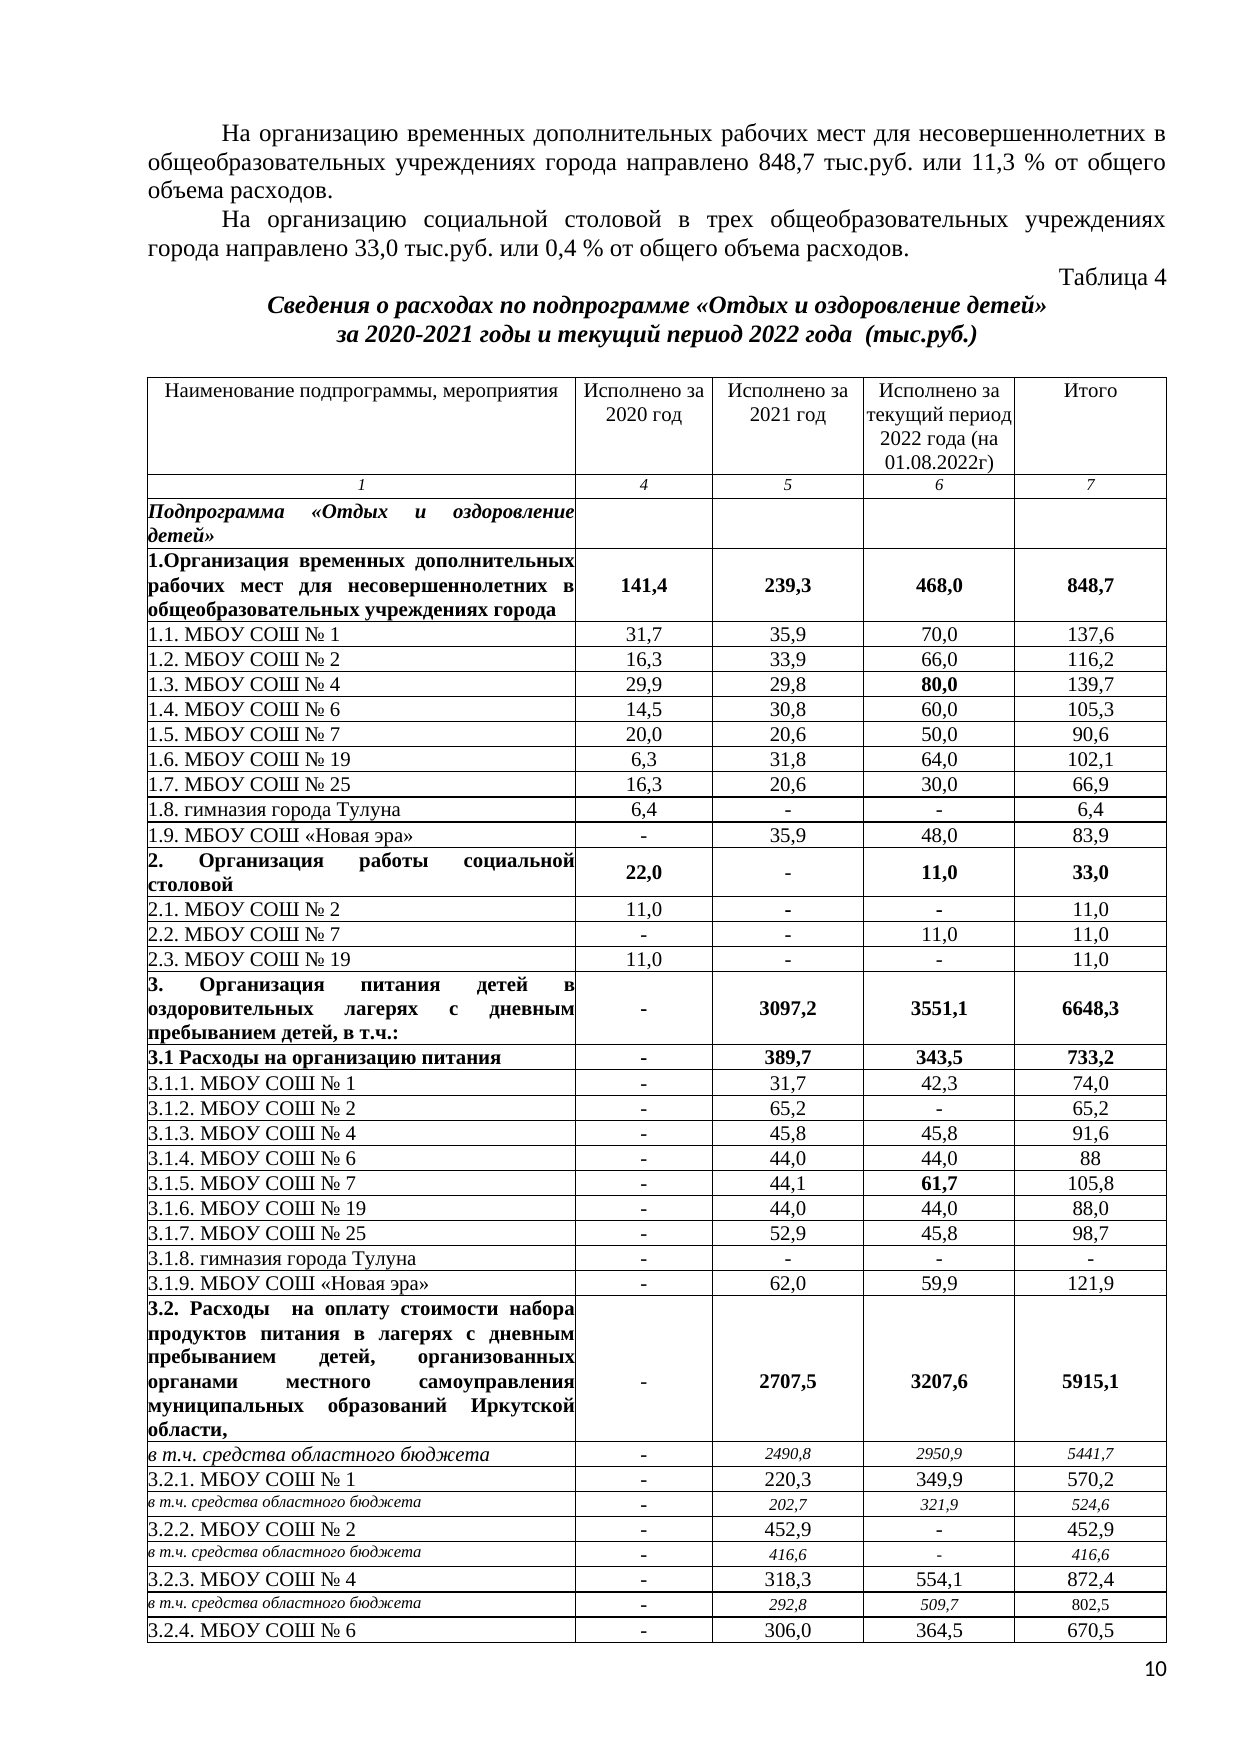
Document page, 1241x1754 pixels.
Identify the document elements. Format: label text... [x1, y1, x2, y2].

table_cell 1.7. МБОУ СОШ № 25 [148, 772, 575, 796]
table_cell 1.8. гимназия города Тулуна [148, 798, 575, 821]
table_cell 3.1.6. МБОУ СОШ № 19 [148, 1196, 575, 1220]
table_cell 16,3 [576, 647, 712, 671]
table_cell 292,8 [713, 1593, 863, 1616]
table_cell 16,3 [576, 772, 712, 796]
table_header Исполнено за 2020 год [576, 378, 712, 474]
table_cell 5915,1 [1015, 1296, 1166, 1441]
table_cell 65,2 [1015, 1096, 1166, 1119]
table_cell - [864, 947, 1014, 971]
table_cell 5 [713, 475, 863, 498]
table_cell 11,0 [576, 897, 712, 921]
table_cell 44,0 [864, 1146, 1014, 1170]
table_cell 31,8 [713, 747, 863, 771]
table_cell 570,2 [1015, 1467, 1166, 1491]
table_cell 29,8 [713, 672, 863, 696]
table_cell 6,3 [576, 747, 712, 771]
table_cell 45,8 [713, 1121, 863, 1145]
table_cell 44,0 [864, 1196, 1014, 1220]
table_cell - [576, 1121, 712, 1145]
table_cell [713, 499, 863, 547]
table_cell - [864, 1096, 1014, 1119]
table_cell 2490,8 [713, 1442, 863, 1466]
table_cell 349,9 [864, 1467, 1014, 1491]
table_cell - [576, 1492, 712, 1516]
table_cell 48,0 [864, 823, 1014, 847]
table_cell 343,5 [864, 1045, 1014, 1069]
table_cell 88,0 [1015, 1196, 1166, 1220]
table_cell 2707,5 [713, 1296, 863, 1441]
table_cell 137,6 [1015, 622, 1166, 646]
table_cell 121,9 [1015, 1271, 1166, 1295]
table_cell 50,0 [864, 722, 1014, 746]
table_cell 7 [1015, 475, 1166, 498]
table_cell 5441,7 [1015, 1442, 1166, 1466]
table_cell 3.1.3. МБОУ СОШ № 4 [148, 1121, 575, 1145]
table_cell 3207,6 [864, 1296, 1014, 1441]
table_cell 3.2. Расходы на оплату стоимости набора продуктов питания в лагерях с дневным пребыванием детей, организованных органами местного самоуправления муниципальных образований Иркутской области, [148, 1296, 575, 1441]
table_cell 468,0 [864, 549, 1014, 621]
table_cell - [864, 897, 1014, 921]
table_cell - [713, 1246, 863, 1270]
table_cell 45,8 [864, 1221, 1014, 1245]
table_cell 11,0 [864, 848, 1014, 896]
text Сведения о расходах по подпрограмме «Отдых и оздоровление детей» [148, 291, 1167, 319]
table_cell - [576, 1171, 712, 1195]
table_cell - [576, 1146, 712, 1170]
table_cell 1 [148, 475, 575, 498]
table_header Исполнено за 2021 год [713, 378, 863, 474]
table_cell 848,7 [1015, 549, 1166, 621]
table_cell 3.2.3. МБОУ СОШ № 4 [148, 1567, 575, 1591]
table_cell 105,3 [1015, 697, 1166, 721]
table_cell - [713, 798, 863, 821]
table_cell - [576, 1070, 712, 1094]
table_cell 35,9 [713, 622, 863, 646]
table_cell - [576, 1296, 712, 1441]
table_cell 141,4 [576, 549, 712, 621]
table_cell 29,9 [576, 672, 712, 696]
table_cell [576, 499, 712, 547]
table_cell 509,7 [864, 1593, 1014, 1616]
table_cell 20,0 [576, 722, 712, 746]
table_cell 70,0 [864, 622, 1014, 646]
table_cell 65,2 [713, 1096, 863, 1119]
table_cell 30,0 [864, 772, 1014, 796]
table_cell 3.1.2. МБОУ СОШ № 2 [148, 1096, 575, 1119]
table_cell 452,9 [713, 1517, 863, 1541]
table_cell - [576, 1045, 712, 1069]
table_cell 3.1 Расходы на организацию питания [148, 1045, 575, 1069]
table_cell - [713, 897, 863, 921]
table_cell 452,9 [1015, 1517, 1166, 1541]
table_cell - [713, 848, 863, 896]
table_cell 44,0 [713, 1196, 863, 1220]
table_cell 60,0 [864, 697, 1014, 721]
table_header Итого [1015, 378, 1166, 474]
table_cell 52,9 [713, 1221, 863, 1245]
table_cell 1.Организация временных дополнительных рабочих мест для несовершеннолетних в общеобразовательных учреждениях города [148, 549, 575, 621]
table_cell - [576, 1442, 712, 1466]
table_cell 872,4 [1015, 1567, 1166, 1591]
table_cell 6,4 [1015, 798, 1166, 821]
table_cell - [576, 1593, 712, 1616]
table_cell - [576, 1221, 712, 1245]
table_cell 44,1 [713, 1171, 863, 1195]
text На организацию временных дополнительных рабочих мест для несовершеннолетних в общеобразовательных учреждениях города направлено 848,7 тыс.руб. или 11,3 % от общего объема расходов. [148, 118, 1167, 204]
table_cell - [576, 972, 712, 1044]
table_cell 80,0 [864, 672, 1014, 696]
table_cell 1.6. МБОУ СОШ № 19 [148, 747, 575, 771]
table_cell 139,7 [1015, 672, 1166, 696]
table_cell 6 [864, 475, 1014, 498]
table_cell 416,6 [1015, 1542, 1166, 1566]
table_cell - [576, 1618, 712, 1642]
table_cell 66,9 [1015, 772, 1166, 796]
table_cell 3097,2 [713, 972, 863, 1044]
table_cell 3.2.4. МБОУ СОШ № 6 [148, 1618, 575, 1642]
table_cell 733,2 [1015, 1045, 1166, 1069]
table_cell 2.1. МБОУ СОШ № 2 [148, 897, 575, 921]
table_cell 416,6 [713, 1542, 863, 1566]
table_cell 670,5 [1015, 1618, 1166, 1642]
table_cell 3.1.1. МБОУ СОШ № 1 [148, 1070, 575, 1094]
table_cell 74,0 [1015, 1070, 1166, 1094]
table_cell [148, 1593, 575, 1616]
table_cell 116,2 [1015, 647, 1166, 671]
table_cell - [576, 1271, 712, 1295]
table_cell 20,6 [713, 722, 863, 746]
table_cell 3. Организация питания детей в оздоровительных лагерях с дневным пребыванием детей, в т.ч.: [148, 972, 575, 1044]
table_cell 61,7 [864, 1171, 1014, 1195]
table_cell - [576, 1096, 712, 1119]
table_cell 42,3 [864, 1070, 1014, 1094]
table_cell - [576, 823, 712, 847]
table_cell 62,0 [713, 1271, 863, 1295]
table_cell 59,9 [864, 1271, 1014, 1295]
table_cell 11,0 [864, 922, 1014, 946]
table_cell - [864, 1542, 1014, 1566]
table_cell 318,3 [713, 1567, 863, 1591]
table_cell 33,0 [1015, 848, 1166, 896]
table_cell 1.3. МБОУ СОШ № 4 [148, 672, 575, 696]
table_cell [1015, 499, 1166, 547]
table_cell 88 [1015, 1146, 1166, 1170]
table_cell - [864, 1246, 1014, 1270]
table_cell 1.1. МБОУ СОШ № 1 [148, 622, 575, 646]
table_cell 3.1.4. МБОУ СОШ № 6 [148, 1146, 575, 1170]
table_cell - [576, 922, 712, 946]
table_cell - [713, 922, 863, 946]
table_cell 11,0 [1015, 922, 1166, 946]
table_cell 3.1.7. МБОУ СОШ № 25 [148, 1221, 575, 1245]
table_cell в т.ч. средства областного бюджета [148, 1442, 575, 1466]
table_cell 22,0 [576, 848, 712, 896]
table_cell 1.5. МБОУ СОШ № 7 [148, 722, 575, 746]
table_cell 3.1.5. МБОУ СОШ № 7 [148, 1171, 575, 1195]
table_cell 6,4 [576, 798, 712, 821]
table_cell 20,6 [713, 772, 863, 796]
table_cell - [576, 1567, 712, 1591]
table_cell - [576, 1246, 712, 1270]
table_cell 364,5 [864, 1618, 1014, 1642]
table_cell 2950,9 [864, 1442, 1014, 1466]
table_cell 321,9 [864, 1492, 1014, 1516]
table_cell - [864, 1517, 1014, 1541]
text Таблица 4 [148, 262, 1167, 291]
table_cell в т.ч. средства областного бюджета [148, 1542, 575, 1566]
table_cell 3.1.8. гимназия города Тулуна [148, 1246, 575, 1270]
text за 2020-2021 годы и текущий период 2022 года (тыс.руб.) [148, 319, 1167, 348]
table_cell 98,7 [1015, 1221, 1166, 1245]
table_cell - [713, 947, 863, 971]
table_cell 11,0 [1015, 897, 1166, 921]
table_cell 45,8 [864, 1121, 1014, 1145]
table_cell 14,5 [576, 697, 712, 721]
table_cell 524,6 [1015, 1492, 1166, 1516]
table_cell 239,3 [713, 549, 863, 621]
table_cell 4 [576, 475, 712, 498]
table_cell 105,8 [1015, 1171, 1166, 1195]
table_cell [864, 499, 1014, 547]
table_cell 90,6 [1015, 722, 1166, 746]
table_cell 64,0 [864, 747, 1014, 771]
table_cell - [576, 1517, 712, 1541]
table_cell Подпрограмма «Отдых и оздоровление детей» [148, 499, 575, 547]
table_cell 30,8 [713, 697, 863, 721]
table_cell 83,9 [1015, 823, 1166, 847]
table_cell 2. Организация работы социальной столовой [148, 848, 575, 896]
table_cell - [576, 1196, 712, 1220]
table_cell 220,3 [713, 1467, 863, 1491]
table_cell - [864, 798, 1014, 821]
table_cell 3.2.2. МБОУ СОШ № 2 [148, 1517, 575, 1541]
text На организацию социальной столовой в трех общеобразовательных учреждениях города направлено 33,0 тыс.руб. или 0,4 % от общего объема расходов. [148, 204, 1167, 262]
table_cell 2.3. МБОУ СОШ № 19 [148, 947, 575, 971]
table_cell 102,1 [1015, 747, 1166, 771]
table_cell 1.2. МБОУ СОШ № 2 [148, 647, 575, 671]
table_cell 31,7 [576, 622, 712, 646]
table_cell 35,9 [713, 823, 863, 847]
table_cell 1.4. МБОУ СОШ № 6 [148, 697, 575, 721]
table_cell 11,0 [576, 947, 712, 971]
table_cell 1.9. МБОУ СОШ «Новая эра» [148, 823, 575, 847]
table_cell 554,1 [864, 1567, 1014, 1591]
table_header Наименование подпрограммы, мероприятия [148, 378, 575, 474]
table_cell 66,0 [864, 647, 1014, 671]
table_cell 3.2.1. МБОУ СОШ № 1 [148, 1467, 575, 1491]
table_cell 3.1.9. МБОУ СОШ «Новая эра» [148, 1271, 575, 1295]
table_cell 31,7 [713, 1070, 863, 1094]
table_cell 3551,1 [864, 972, 1014, 1044]
table_cell в т.ч. средства областного бюджета [148, 1492, 575, 1516]
table_cell - [576, 1542, 712, 1566]
table_cell 202,7 [713, 1492, 863, 1516]
table_cell 2.2. МБОУ СОШ № 7 [148, 922, 575, 946]
table_cell 11,0 [1015, 947, 1166, 971]
table_cell 306,0 [713, 1618, 863, 1642]
table_header Исполнено за текущий период 2022 года (на 01.08.2022г) [864, 378, 1014, 474]
table_cell - [576, 1467, 712, 1491]
table_cell 389,7 [713, 1045, 863, 1069]
table_cell - [1015, 1246, 1166, 1270]
table_cell 44,0 [713, 1146, 863, 1170]
table_cell 6648,3 [1015, 972, 1166, 1044]
table_cell 33,9 [713, 647, 863, 671]
table_cell 91,6 [1015, 1121, 1166, 1145]
table_cell 802,5 [1015, 1593, 1166, 1616]
